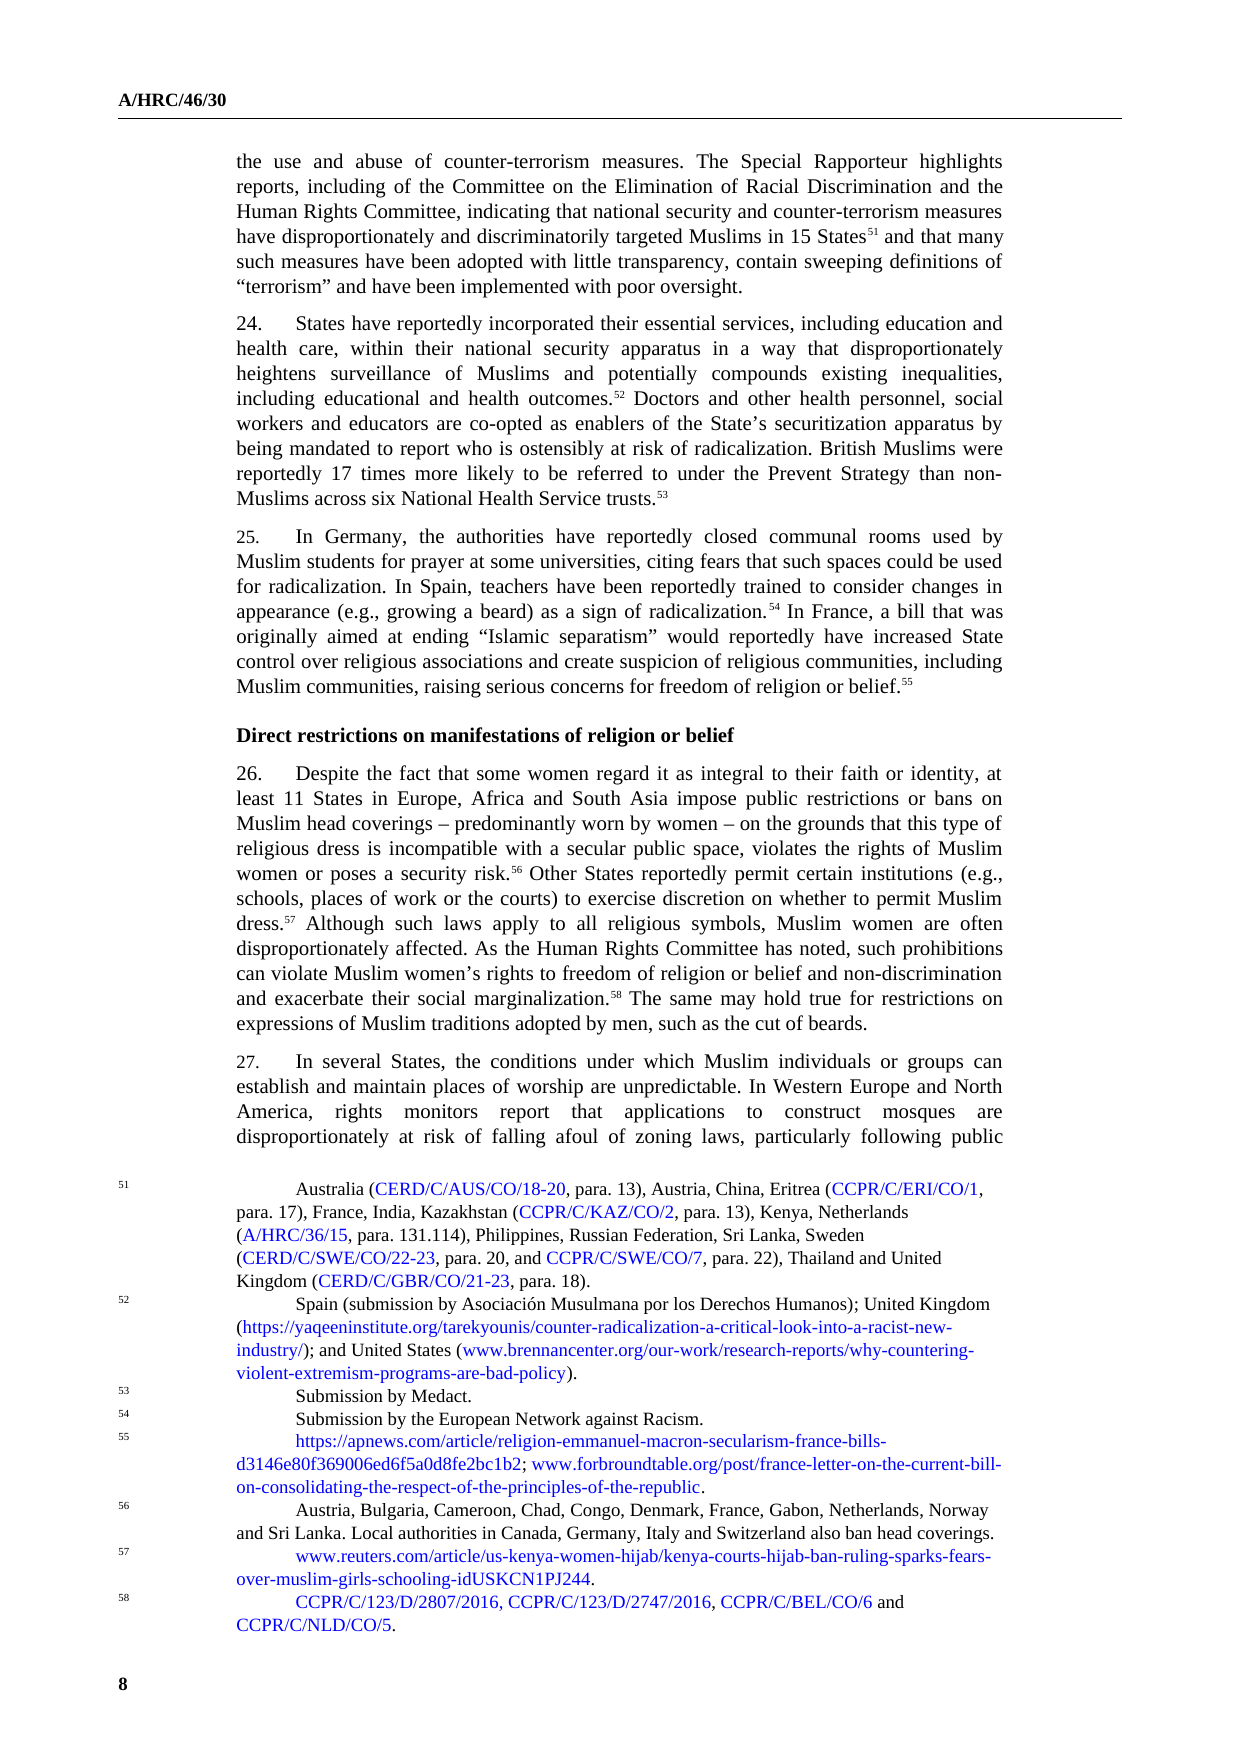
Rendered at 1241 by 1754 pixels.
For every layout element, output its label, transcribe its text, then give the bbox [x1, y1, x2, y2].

text In Germany, the authorities have reportedly closed communal rooms used by Muslim students for prayer at some universities, citing fears that such spaces could be used for radicalization. In Spain, teachers have been reportedly trained to consider changes in appearance (e.g., growing a beard) as a sign of radicalization. In France, a bill that was originally aimed at ending “Islamic separatism” would reportedly have increased State control over religious associations and create suspicion of religious communities, including Muslim communities, raising serious concerns for freedom of religion or belief. [236, 523, 1004, 698]
text Direct restrictions on manifestations of religion or belief [118, 723, 1004, 748]
text Despite the fact that some women regard it as integral to their faith or identity, at least 11 States in Europe, Africa and South Asia impose public restrictions or bans on Muslim head coverings – predominantly worn by women – on the grounds that this type of religious dress is incompatible with a secular public space, violates the rights of Muslim women or poses a security risk. Other States reportedly permit certain institutions (e.g., schools, places of work or the courts) to exercise discretion on whether to permit Muslim dress. Although such laws apply to all religious symbols, Muslim women are often disproportionately affected. As the Human Rights Committee has noted, such prohibitions can violate Muslim women’s rights to freedom of religion or belief and non-discrimination and exacerbate their social marginalization. The same may hold true for restrictions on expressions of Muslim traditions adopted by men, such as the cut of beards. [236, 760, 1004, 1035]
text States have reportedly incorporated their essential services, including education and health care, within their national security apparatus in a way that disproportionately heightens surveillance of Muslims and potentially compounds existing inequalities, including educational and health outcomes. Doctors and other health personnel, social workers and educators are co-opted as enablers of the State’s securitization apparatus by being mandated to report who is ostensibly at risk of radicalization. British Muslims were reportedly 17 times more likely to be referred to under the Prevent Strategy than non-Muslims across six National Health Service trusts. [236, 310, 1004, 510]
text In several States, the conditions under which Muslim individuals or groups can establish and maintain places of worship are unpredictable. In Western Europe and North America, rights monitors report that applications to construct mosques are disproportionately at risk of falling afoul of zoning laws, particularly following public opposition. Claims of countering extremism have been invoked in Western Europe to close mosques, including in France and Austria, and to ban the construction of new minarets in Switzerland. The Special Rapporteur notes that majority Muslim States have denied permits for places of worship to Muslim minority communities. [236, 1048, 1004, 1148]
text Securitization of religious or belief communities encompasses a complex process through which the “normal rule of law is suspended in favour of exceptional measures justified by extraordinary situations” that threaten the security or survival of a society. Over the past two decades, Muslim individuals and communities have borne the brunt of the use and abuse of counter-terrorism measures. The Special Rapporteur highlights reports, including of the Committee on the Elimination of Racial Discrimination and the Human Rights Committee, indicating that national security and counter-terrorism measures have disproportionately and discriminatorily targeted Muslims in 15 States and that many such measures have been adopted with little transparency, contain sweeping definitions of “terrorism” and have been implemented with poor oversight. [236, 148, 1004, 298]
